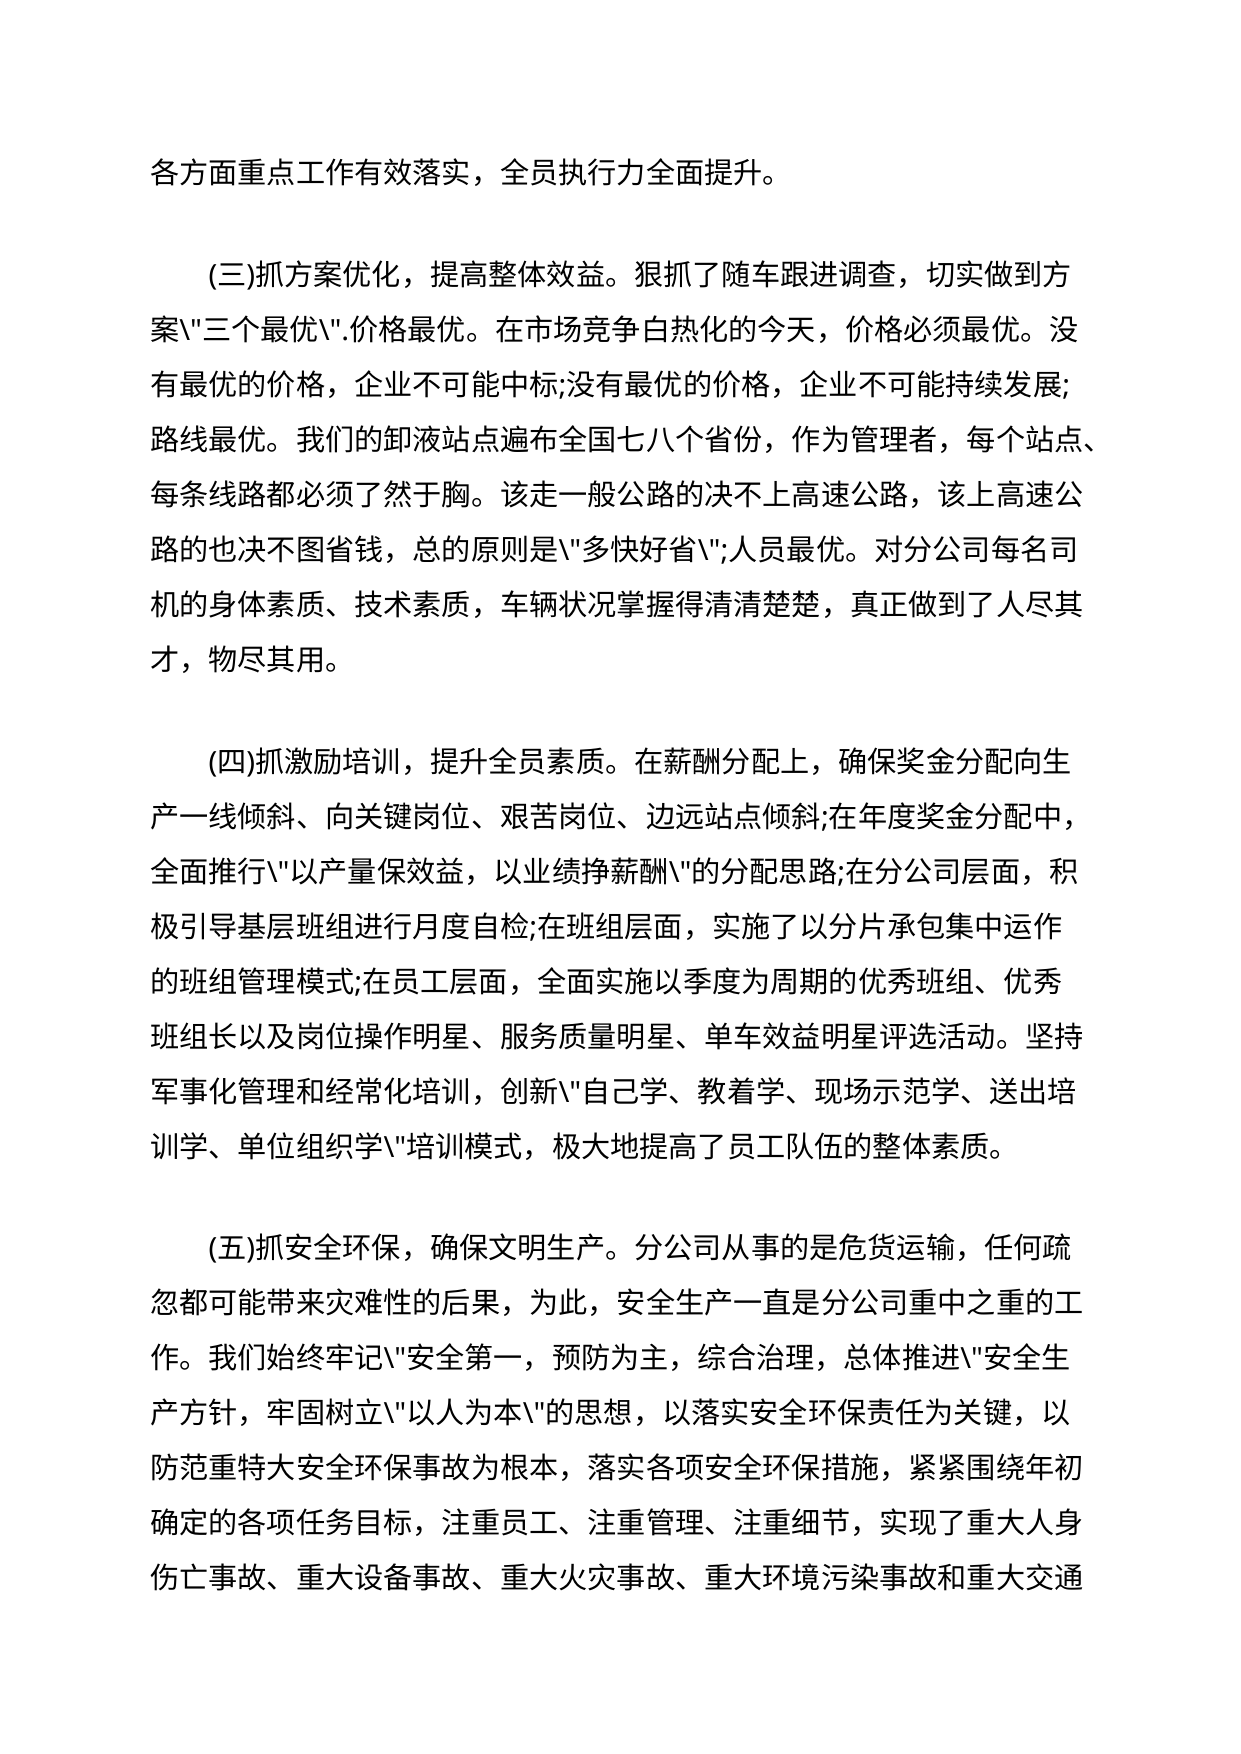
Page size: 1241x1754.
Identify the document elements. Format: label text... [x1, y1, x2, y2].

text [150, 150, 1090, 192]
text (三)抓方案优化，提高整体效益。狠抓了随车跟进调查，切实做到方案\"三个最优\".价格最优。在市场竞争白热化的今天，价格必须最优。没有最优的价格，企业不可能中标;没有最优的价格，企业不可能持续发展;路线最优。我们的卸液站点遍布全国七八个省份，作为管理者，每个站点、每条线路都必须了然于胸。该走一般公路的决不上高速公路，该上高速公路的也决不图省钱，总的原则是\"多快好省\";人员最优。对分公司每名司机的身体素质、技术素质，车辆状况掌握得清清楚楚，真正做到了人尽其才，物尽其用。 [150, 252, 1090, 679]
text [150, 1225, 1090, 1597]
text (四)抓激励培训，提升全员素质。在薪酬分配上，确保奖金分配向生产一线倾斜、向关键岗位、艰苦岗位、边远站点倾斜;在年度奖金分配中，全面推行\"以产量保效益，以业绩挣薪酬\"的分配思路;在分公司层面，积极引导基层班组进行月度自检;在班组层面，实施了以分片承包集中运作的班组管理模式;在员工层面，全面实施以季度为周期的优秀班组、优秀班组长以及岗位操作明星、服务质量明星、单车效益明星评选活动。坚持军事化管理和经常化培训，创新\"自己学、教着学、现场示范学、送出培训学、单位组织学\"培训模式，极大地提高了员工队伍的整体素质。 [150, 738, 1090, 1166]
